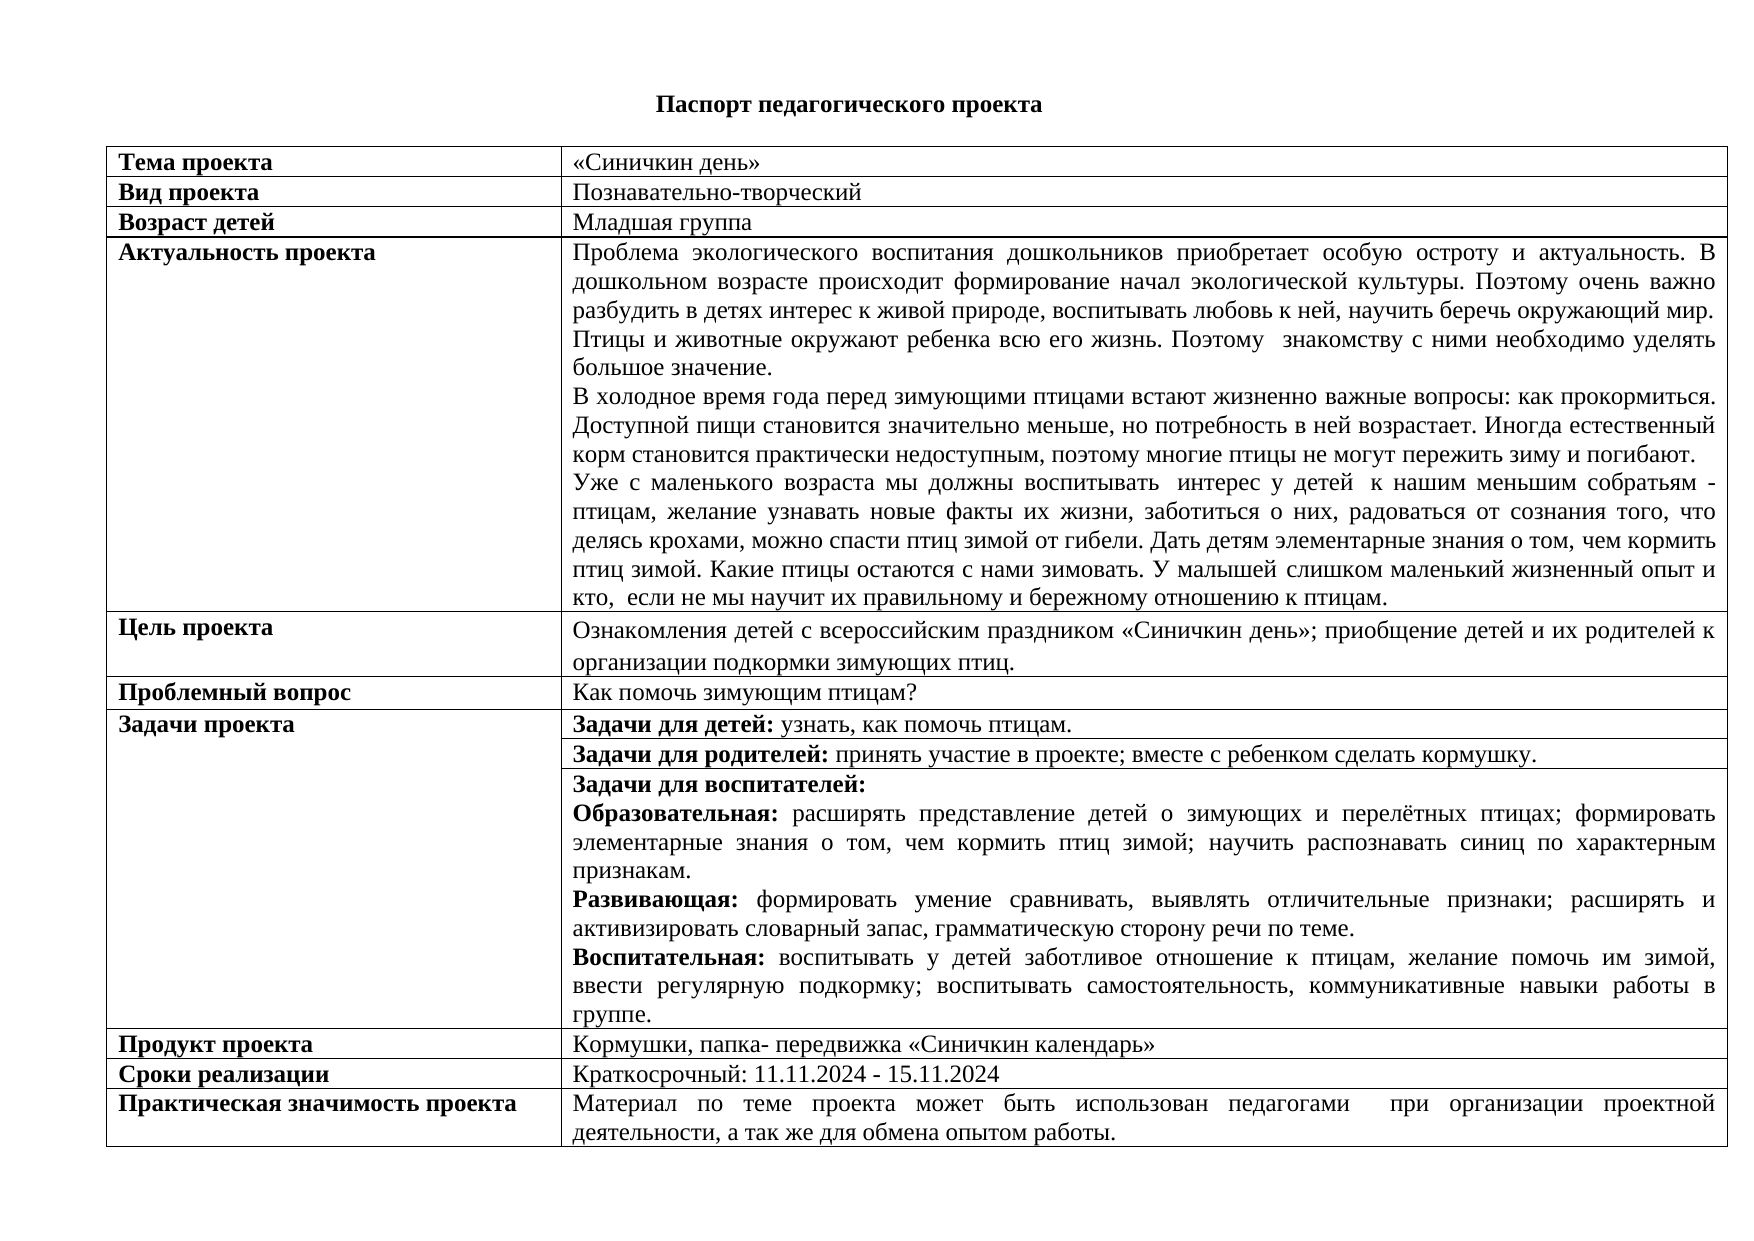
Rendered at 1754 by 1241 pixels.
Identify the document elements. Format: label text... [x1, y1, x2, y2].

table_cell Познавательно-творческий [562, 177, 1727, 206]
table_header «Синичкин день» [562, 147, 1727, 176]
table_cell Сроки реализации [107, 1059, 561, 1087]
table_cell Возраст детей [107, 207, 561, 236]
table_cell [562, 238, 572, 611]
table_cell Младшая группа [562, 207, 1727, 236]
table_cell Материал по теме проекта может быть использован педагогами при организации проектной деятельности, а так же для обмена опытом работы. [562, 1089, 1727, 1146]
table_cell Кормушки, папка- передвижка «Синичкин календарь» [562, 1029, 1727, 1058]
table_cell Актуальность проекта [107, 238, 561, 611]
table_cell Задачи для воспитателей: Образовательная: расширять представление детей о зимующих и перелётных птицах; формировать элементарные знания о том, чем кормить птиц зимой; научить распознавать синиц по характерным признакам. Развивающая: формировать умение сравнивать, выявлять отличительные признаки; расширять и активизировать словарный запас, грамматическую сторону речи по теме. Воспитательная: воспитывать у детей заботливое отношение к птицам, желание помочь им зимой, ввести регулярную подкормку; воспитывать самостоятельность, коммуникативные навыки работы в группе. [562, 769, 1727, 1028]
table_cell Проблемный вопрос [107, 677, 561, 708]
table_cell Как помочь зимующим птицам? [562, 677, 1727, 708]
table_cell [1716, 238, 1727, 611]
table_cell Вид проекта [107, 177, 561, 206]
table_cell Цель проекта [107, 612, 561, 676]
table_cell Продукт проекта [107, 1029, 561, 1058]
table_cell Практическая значимость проекта [107, 1089, 561, 1146]
table_header Тема проекта [107, 147, 561, 176]
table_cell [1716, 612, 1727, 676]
table_cell Краткосрочный: 11.11.2024 - 15.11.2024 [562, 1059, 1727, 1087]
table_cell Задачи для детей: узнать, как помочь птицам. [562, 710, 1727, 738]
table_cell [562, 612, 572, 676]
table_cell Задачи проекта [107, 710, 561, 1028]
text Паспорт педагогического проекта [118, 89, 1580, 117]
table_cell Задачи для родителей: принять участие в проекте; вместе с ребенком сделать кормушку. [562, 739, 1727, 768]
